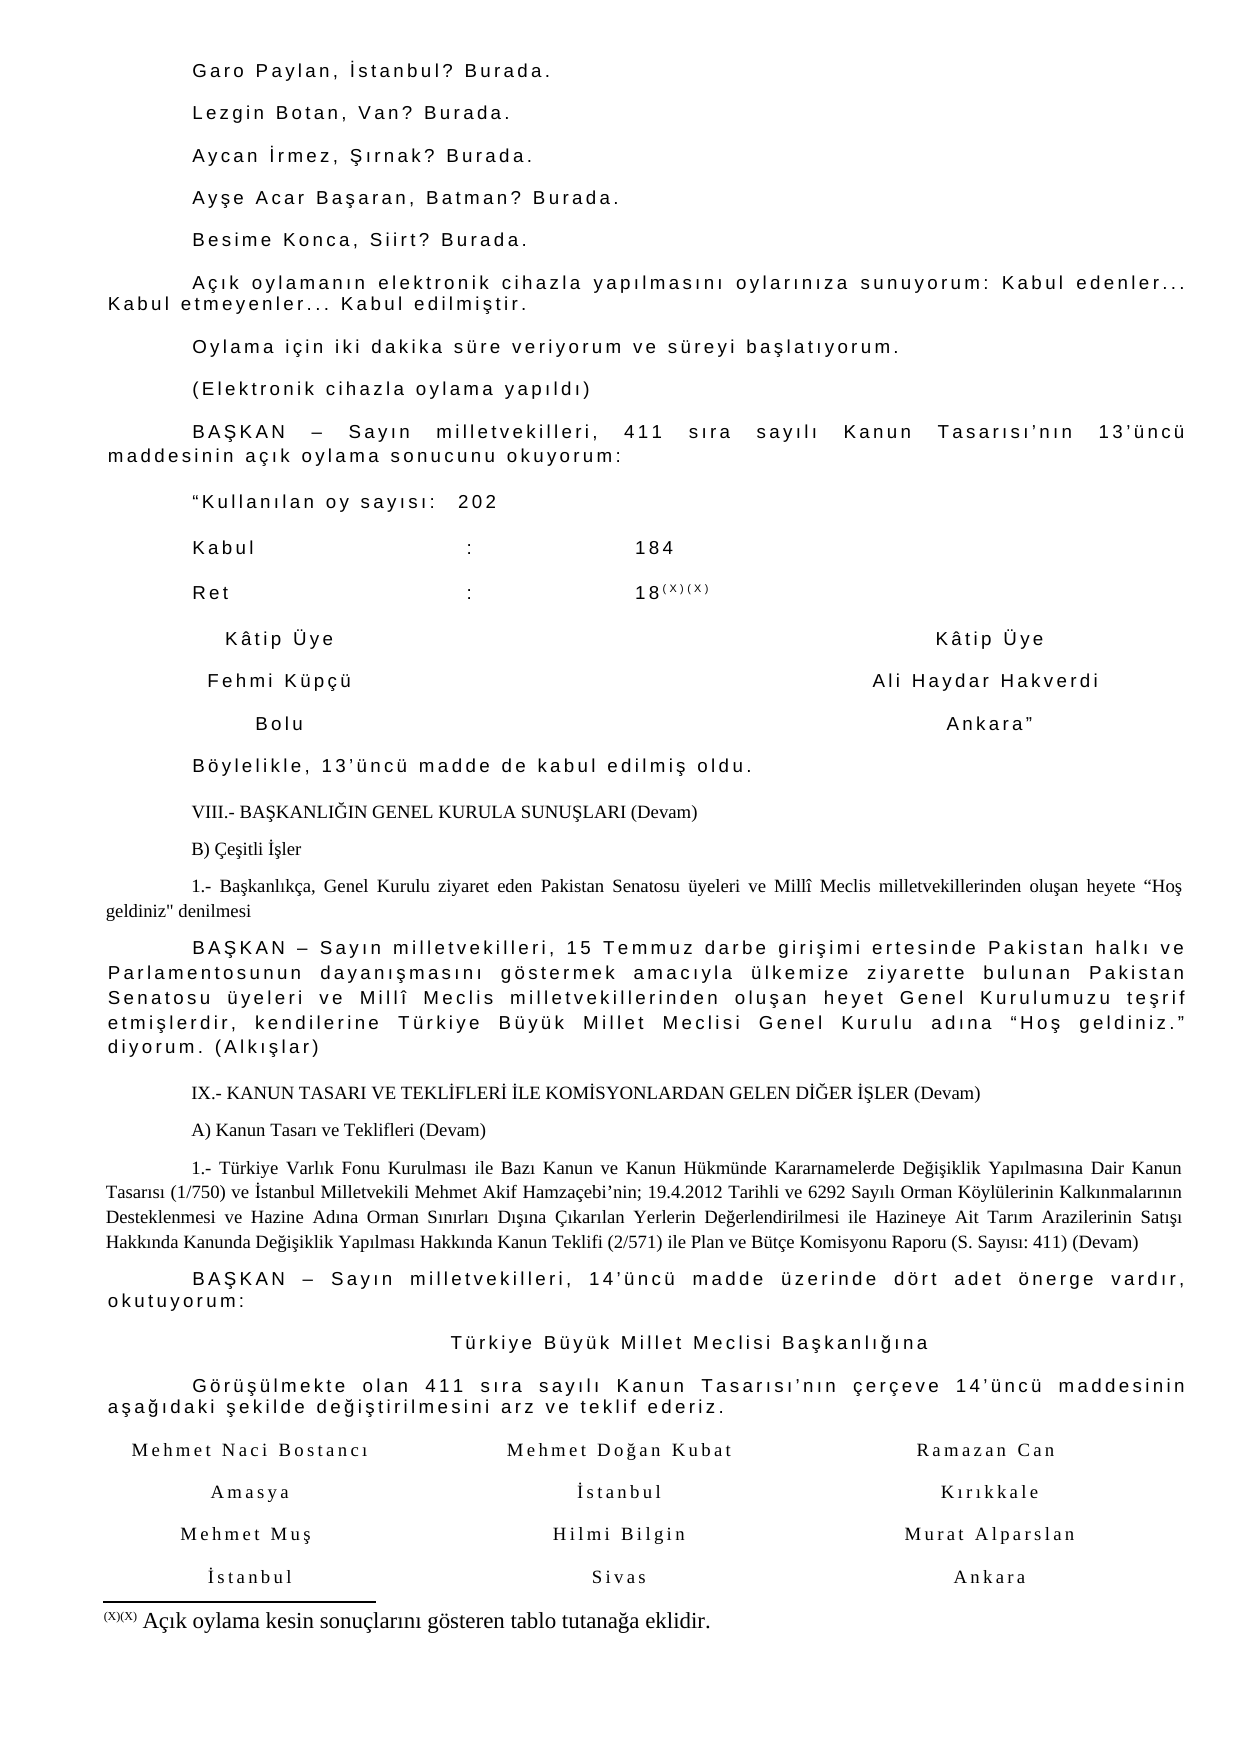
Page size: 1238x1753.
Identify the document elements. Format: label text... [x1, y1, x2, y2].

text BAŞKAN – Sayın milletvekilleri, 14’üncü madde üzerinde dört adet önerge vardır, okutuyorum: [108, 1268, 1186, 1311]
text Ayşe Acar Başaran, Batman? Burada. [108, 187, 1186, 208]
text 1.- Türkiye Varlık Fonu Kurulması ile Bazı Kanun ve Kanun Hükmünde Kararnamelerde Değişiklik Yapılmasına Dair Kanun Tasarısı (1/750) ve İstanbul Milletvekili Mehmet Akif Hamzaçebi’nin; 19.4.2012 Tarihli ve 6292 Sayılı Orman Köylülerinin Kalkınmalarının Desteklenmesi ve Hazine Adına Orman Sınırları Dışına Çıkarılan Yerlerin Değerlendirilmesi ile Hazineye Ait Tarım Arazilerinin Satışı Hakkında Kanunda Değişiklik Yapılması Hakkında Kanun Teklifi (2/571) ile Plan ve Bütçe Komisyonu Raporu (S. Sayısı: 411) (Devam) [106, 1157, 1184, 1252]
text “Kullanılan oy sayısı: 202 [108, 491, 1186, 512]
text (Elektronik cihazla oylama yapıldı) [108, 378, 1186, 399]
text Fehmi Küpçü Ali Haydar Hakverdi [108, 670, 1186, 692]
text IX.- KANUN TASARI VE TEKLİFLERİ İLE KOMİSYONLARDAN GELEN DİĞER İŞLER (Devam) [106, 1082, 1184, 1103]
text Besime Konca, Siirt? Burada. [108, 229, 1186, 251]
text 1.- Başkanlıkça, Genel Kurulu ziyaret eden Pakistan Senatosu üyeleri ve Millî Meclis milletvekillerinden oluşan heyete “Hoş geldiniz" denilmesi [106, 875, 1184, 921]
text Türkiye Büyük Millet Meclisi Başkanlığına [108, 1332, 1186, 1354]
text Bolu Ankara” [108, 712, 1186, 734]
text Aycan İrmez, Şırnak? Burada. [108, 144, 1186, 166]
text Böylelikle, 13’üncü madde de kabul edilmiş oldu. [108, 755, 1186, 776]
text BAŞKAN – Sayın milletvekilleri, 411 sıra sayılı Kanun Tasarısı’nın 13’üncü maddesinin açık oylama sonucunu okuyorum: [108, 420, 1186, 467]
text B) Çeşitli İşler [106, 838, 1184, 859]
text Amasya İstanbul Kırıkkale [108, 1481, 1186, 1502]
text Açık oylamanın elektronik cihazla yapılmasını oylarınıza sunuyorum: Kabul edenler... Kabul etmeyenler... Kabul edilmiştir. [108, 272, 1186, 315]
text Oylama için iki dakika süre veriyorum ve süreyi başlatıyorum. [108, 336, 1186, 357]
text Lezgin Botan, Van? Burada. [108, 102, 1186, 124]
text BAŞKAN – Sayın milletvekilleri, 15 Temmuz darbe girişimi ertesinde Pakistan halkı ve Parlamentosunun dayanışmasını göstermek amacıyla ülkemize ziyarette bulunan Pakistan Senatosu üyeleri ve Millî Meclis milletvekillerinden oluşan heyet Genel Kurulumuzu teşrif etmişlerdir, kendilerine Türkiye Büyük Millet Meclisi Genel Kurulu adına “Hoş geldiniz.” diyorum. (Alkışlar) [108, 937, 1186, 1058]
text Kabul : 184 [108, 536, 1186, 558]
text Mehmet Naci Bostancı Mehmet Doğan Kubat Ramazan Can [108, 1438, 1186, 1460]
text Garo Paylan, İstanbul? Burada. [108, 60, 1186, 81]
text Mehmet Muş Hilmi Bilgin Murat Alparslan [108, 1523, 1186, 1545]
text Kâtip Üye Kâtip Üye [108, 628, 1186, 649]
text İstanbul Sivas Ankara [108, 1566, 1186, 1587]
text Görüşülmekte olan 411 sıra sayılı Kanun Tasarısı’nın çerçeve 14’üncü maddesinin aşağıdaki şekilde değiştirilmesini arz ve teklif ederiz. [108, 1374, 1186, 1418]
text A) Kanun Tasarı ve Teklifleri (Devam) [106, 1119, 1184, 1141]
text VIII.- BAŞKANLIĞIN GENEL KURULA SUNUŞLARI (Devam) [106, 801, 1184, 822]
text Ret : 18(X) [108, 582, 1186, 604]
